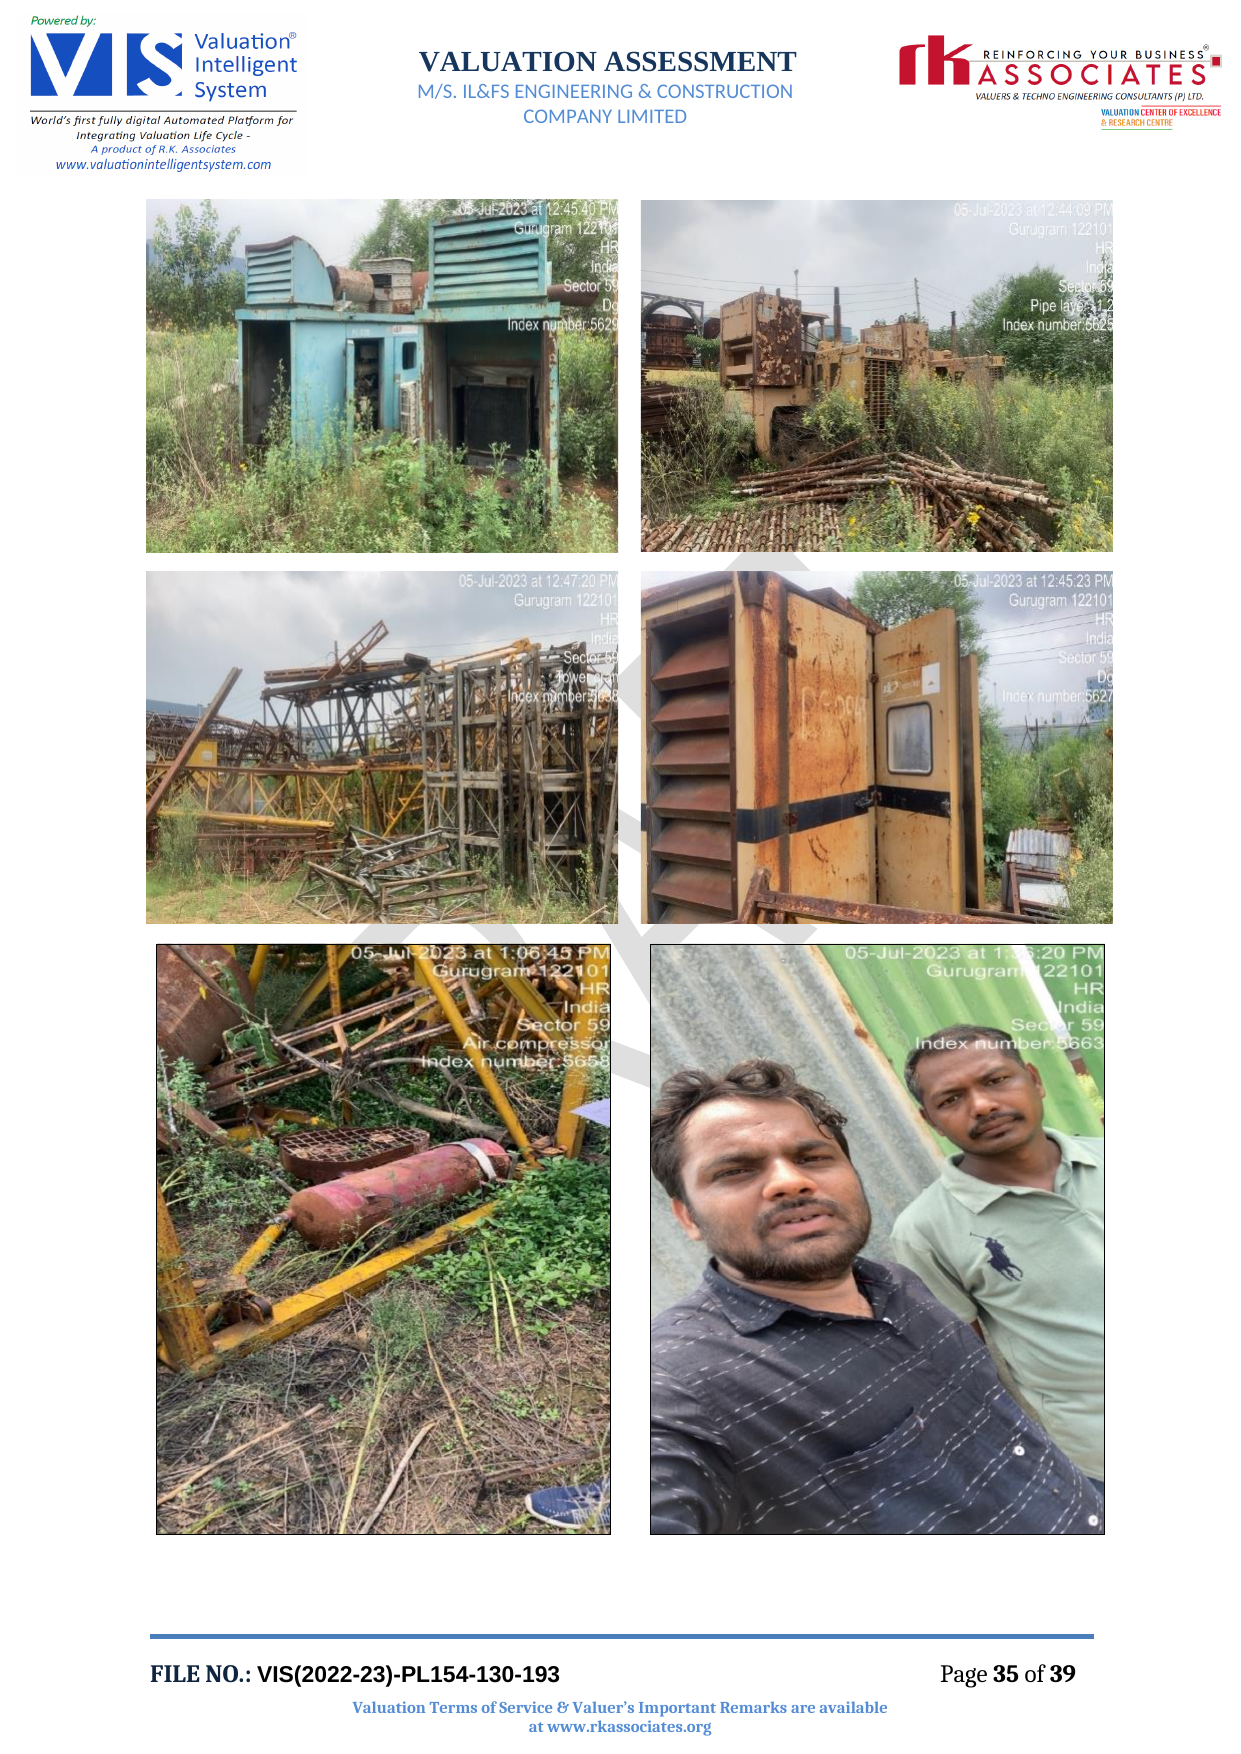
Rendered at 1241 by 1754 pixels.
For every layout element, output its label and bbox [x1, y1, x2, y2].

table_cell [630, 198, 1124, 569]
table_cell [135, 941, 629, 1552]
picture [640, 571, 1113, 924]
table_cell [630, 569, 1124, 941]
table_cell [135, 198, 629, 569]
picture [640, 200, 1113, 552]
table_cell [135, 569, 629, 941]
picture [146, 571, 619, 924]
picture [157, 945, 610, 1534]
picture [146, 199, 619, 553]
picture [893, 27, 1224, 133]
picture [651, 945, 1104, 1534]
picture [17, 14, 308, 175]
table_cell [630, 941, 1124, 1552]
